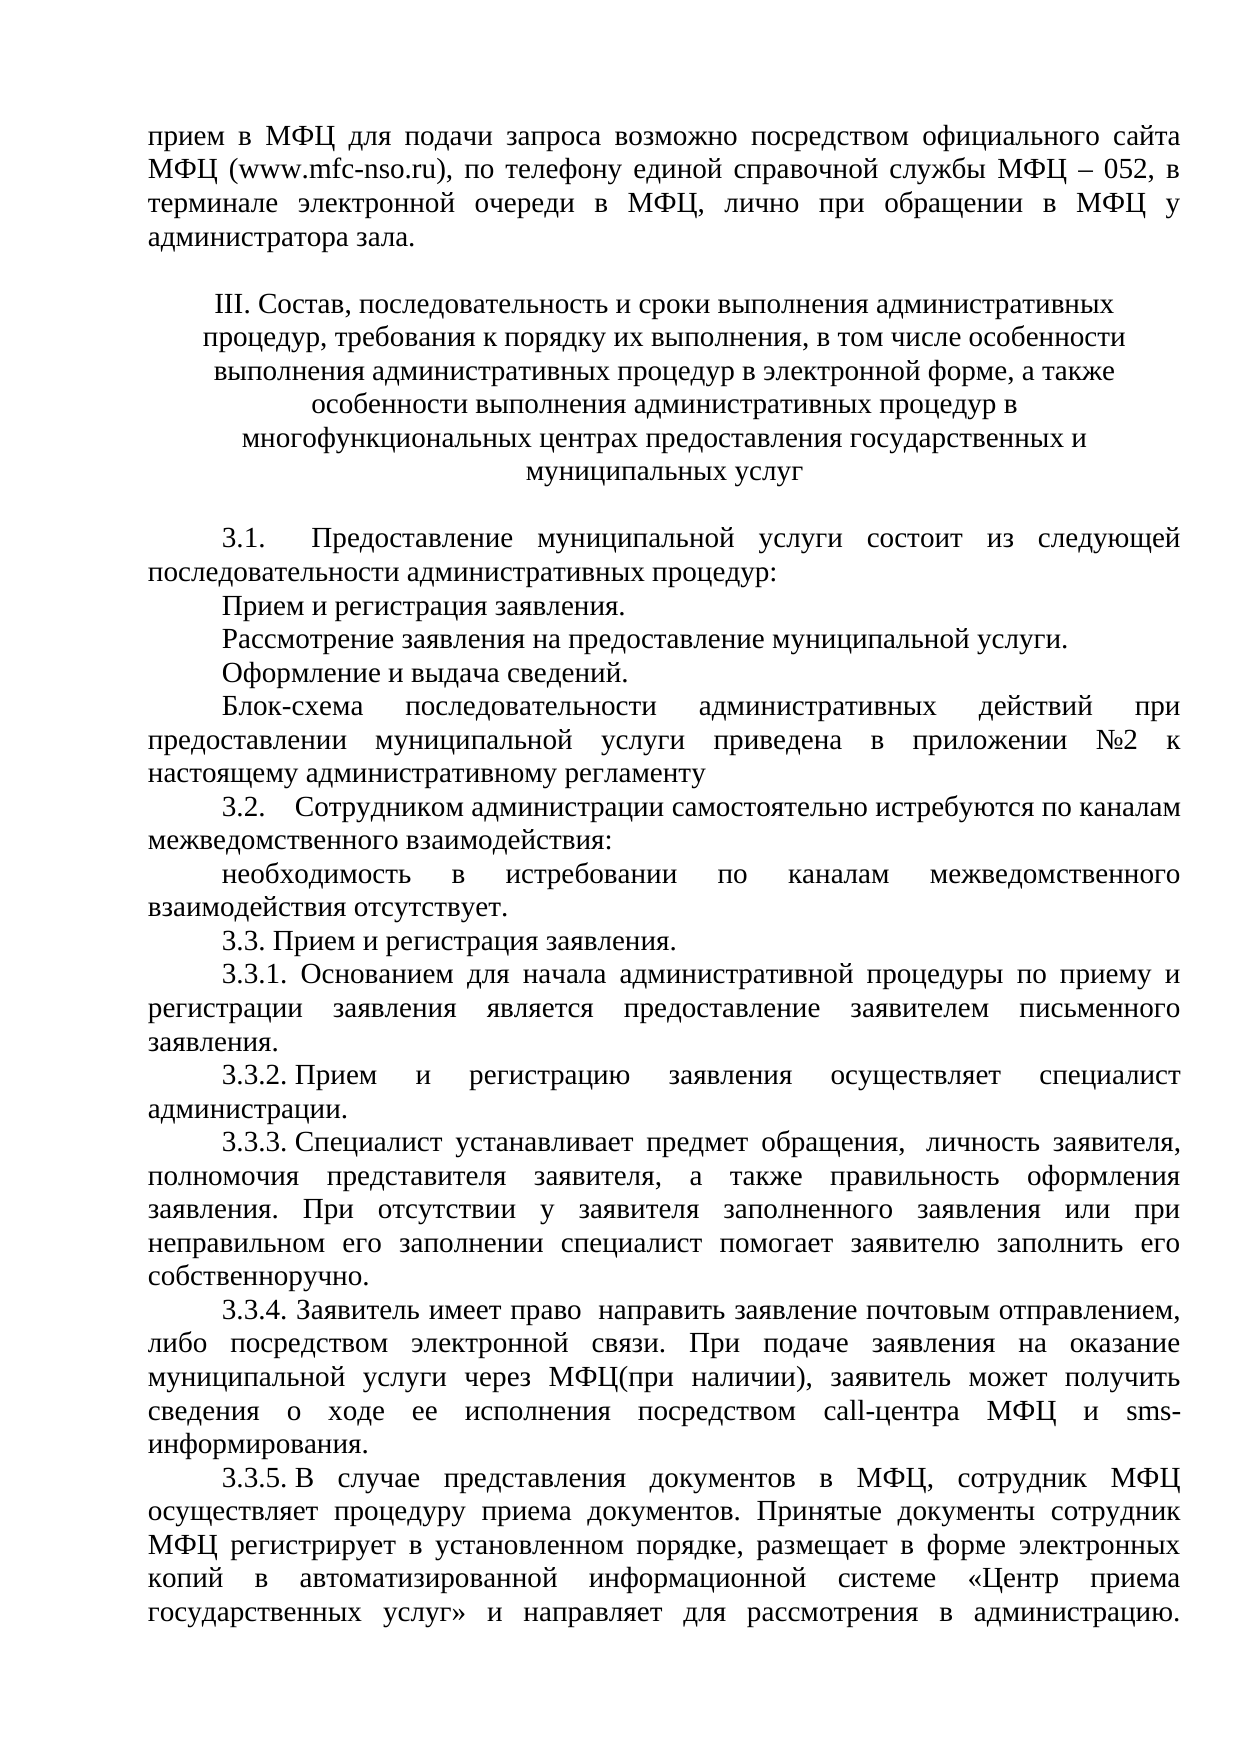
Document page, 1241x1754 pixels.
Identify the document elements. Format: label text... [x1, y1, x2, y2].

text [148, 118, 1181, 252]
text Оформление и выдача сведений. [148, 655, 1181, 688]
text 3.3.4. Заявитель имеет право направить заявление почтовым отправлением, либо посредством электронной связи. При подаче заявления на оказание муниципальной услуги через МФЦ(при наличии), заявитель может получить сведения о ходе ее исполнения посредством call-центра МФЦ и sms-информирования. [148, 1292, 1181, 1460]
text 3.1. Предоставление муниципальной услуги состоит из следующей последовательности административных процедур: [148, 521, 1181, 588]
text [148, 1460, 1181, 1627]
text 3.3.3. Специалист устанавливает предмет обращения, личность заявителя, полномочия представителя заявителя, а также правильность оформления заявления. При отсутствии у заявителя заполненного заявления или при неправильном его заполнении специалист помогает заявителю заполнить его собственноручно. [148, 1124, 1181, 1292]
text Блок-схема последовательности административных действий при предоставлении муниципальной услуги приведена в приложении №2 к настоящему административному регламенту [148, 688, 1181, 789]
text 3.3.2. Прием и регистрацию заявления осуществляет специалист администрации. [148, 1057, 1181, 1124]
text необходимость в истребовании по каналам межведомственного взаимодействия отсутствует. [148, 856, 1181, 923]
text 3.3.1. Основанием для начала административной процедуры по приему и регистрации заявления является предоставление заявителем письменного заявления. [148, 957, 1181, 1057]
text 3.3. Прием и регистрация заявления. [148, 923, 1181, 957]
text III. Состав, последовательность и сроки выполнения административных процедур, требования к порядку их выполнения, в том числе особенности выполнения административных процедур в электронной форме, а также особенности выполнения административных процедур в многофункциональных центрах предоставления государственных и муниципальных услуг [177, 286, 1152, 487]
text Прием и регистрация заявления. [148, 588, 1181, 621]
text 3.2. Сотрудником администрации самостоятельно истребуются по каналам межведомственного взаимодействия: [148, 789, 1181, 856]
text Рассмотрение заявления на предоставление муниципальной услуги. [148, 621, 1181, 655]
